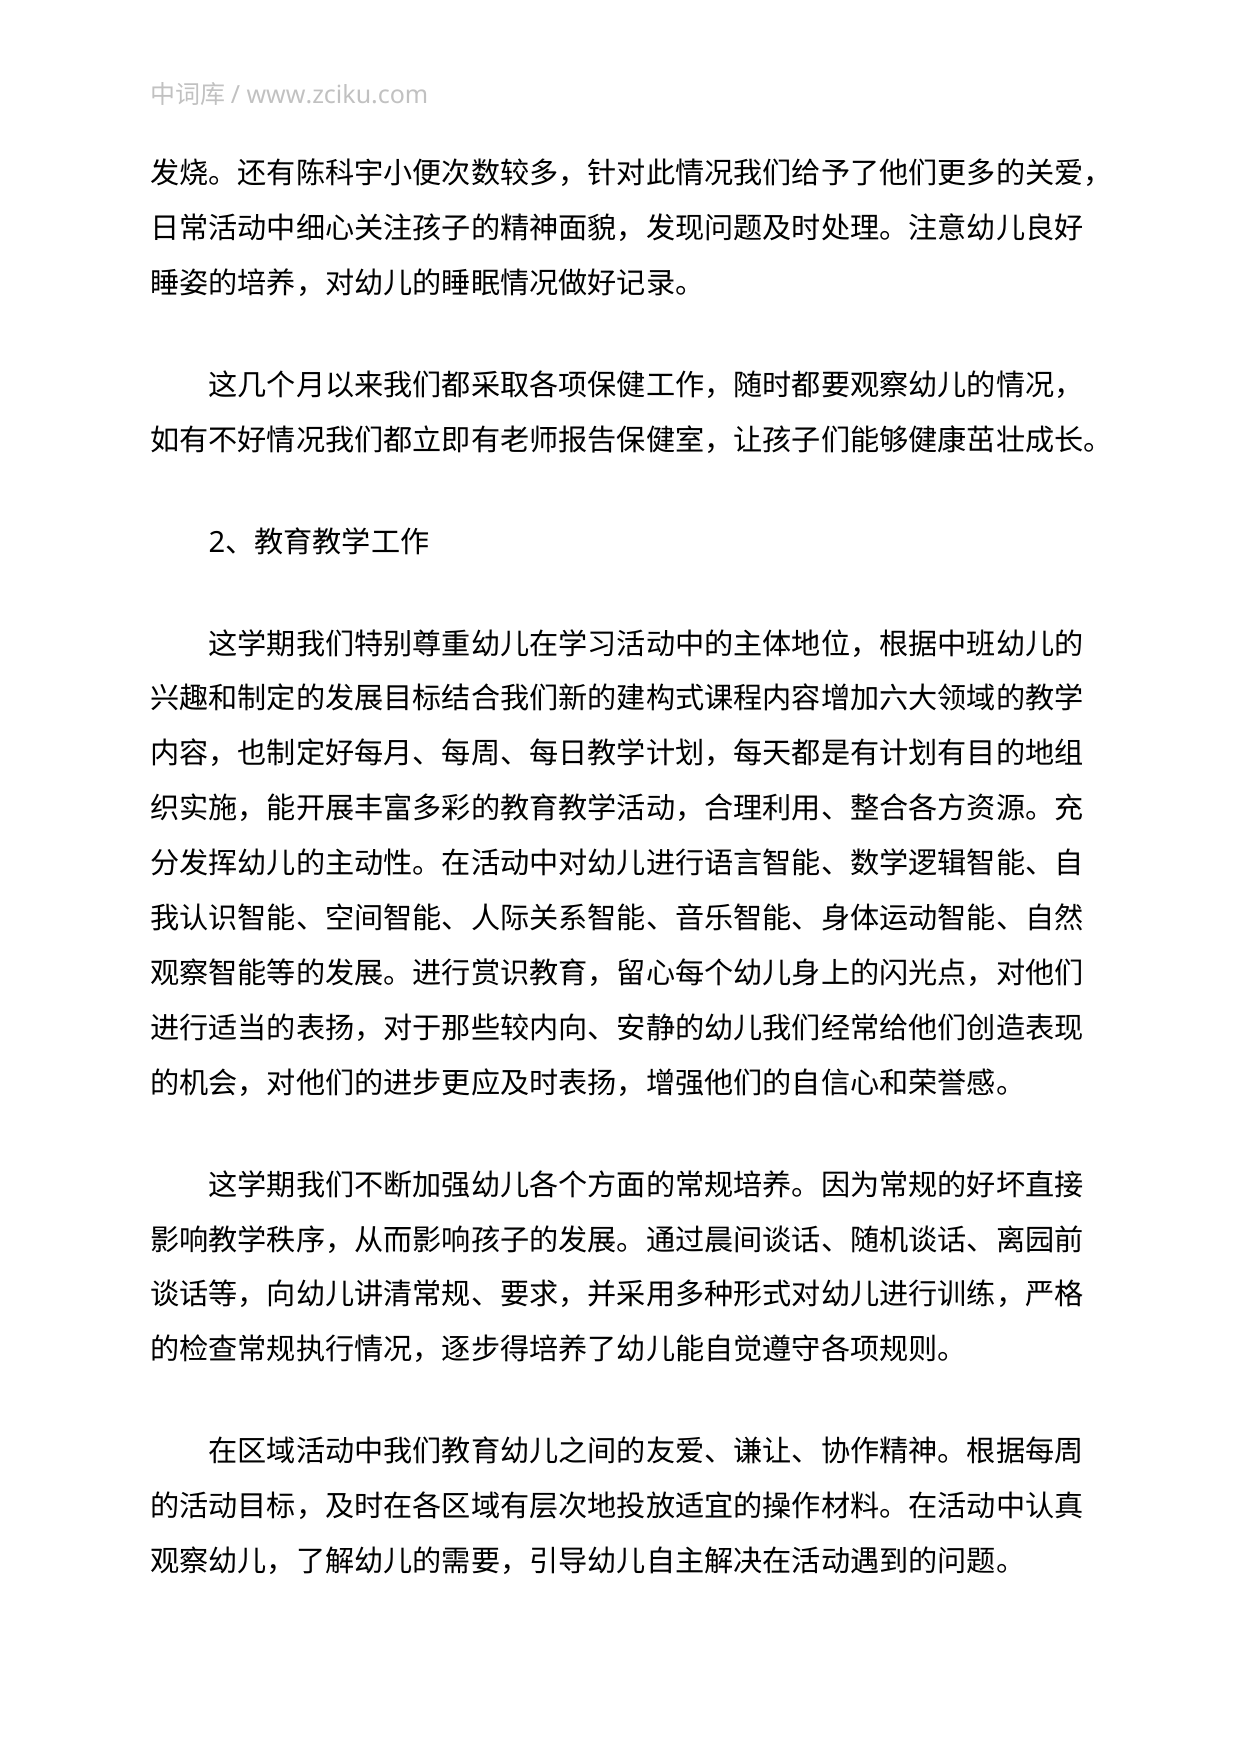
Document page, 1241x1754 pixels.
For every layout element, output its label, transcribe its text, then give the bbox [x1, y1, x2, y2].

text 在区域活动中我们教育幼儿之间的友爱、谦让、协作精神。根据每周的活动目标，及时在各区域有层次地投放适宜的操作材料。在活动中认真观察幼儿，了解幼儿的需要，引导幼儿自主解决在活动遇到的问题。 [150, 1428, 1090, 1580]
text 2、教育教学工作 [150, 518, 1090, 561]
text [150, 150, 1090, 302]
text 这学期我们特别尊重幼儿在学习活动中的主体地位，根据中班幼儿的兴趣和制定的发展目标结合我们新的建构式课程内容增加六大领域的教学内容，也制定好每月、每周、每日教学计划，每天都是有计划有目的地组织实施，能开展丰富多彩的教育教学活动，合理利用、整合各方资源。充分发挥幼儿的主动性。在活动中对幼儿进行语言智能、数学逻辑智能、自我认识智能、空间智能、人际关系智能、音乐智能、身体运动智能、自然观察智能等的发展。进行赏识教育，留心每个幼儿身上的闪光点，对他们进行适当的表扬，对于那些较内向、安静的幼儿我们经常给他们创造表现的机会，对他们的进步更应及时表扬，增强他们的自信心和荣誉感。 [150, 620, 1090, 1102]
text 这学期我们不断加强幼儿各个方面的常规培养。因为常规的好坏直接影响教学秩序，从而影响孩子的发展。通过晨间谈话、随机谈话、离园前谈话等，向幼儿讲清常规、要求，并采用多种形式对幼儿进行训练，严格的检查常规执行情况，逐步得培养了幼儿能自觉遵守各项规则。 [150, 1161, 1090, 1368]
text 这几个月以来我们都采取各项保健工作，随时都要观察幼儿的情况，如有不好情况我们都立即有老师报告保健室，让孩子们能够健康茁壮成长。 [150, 362, 1090, 459]
